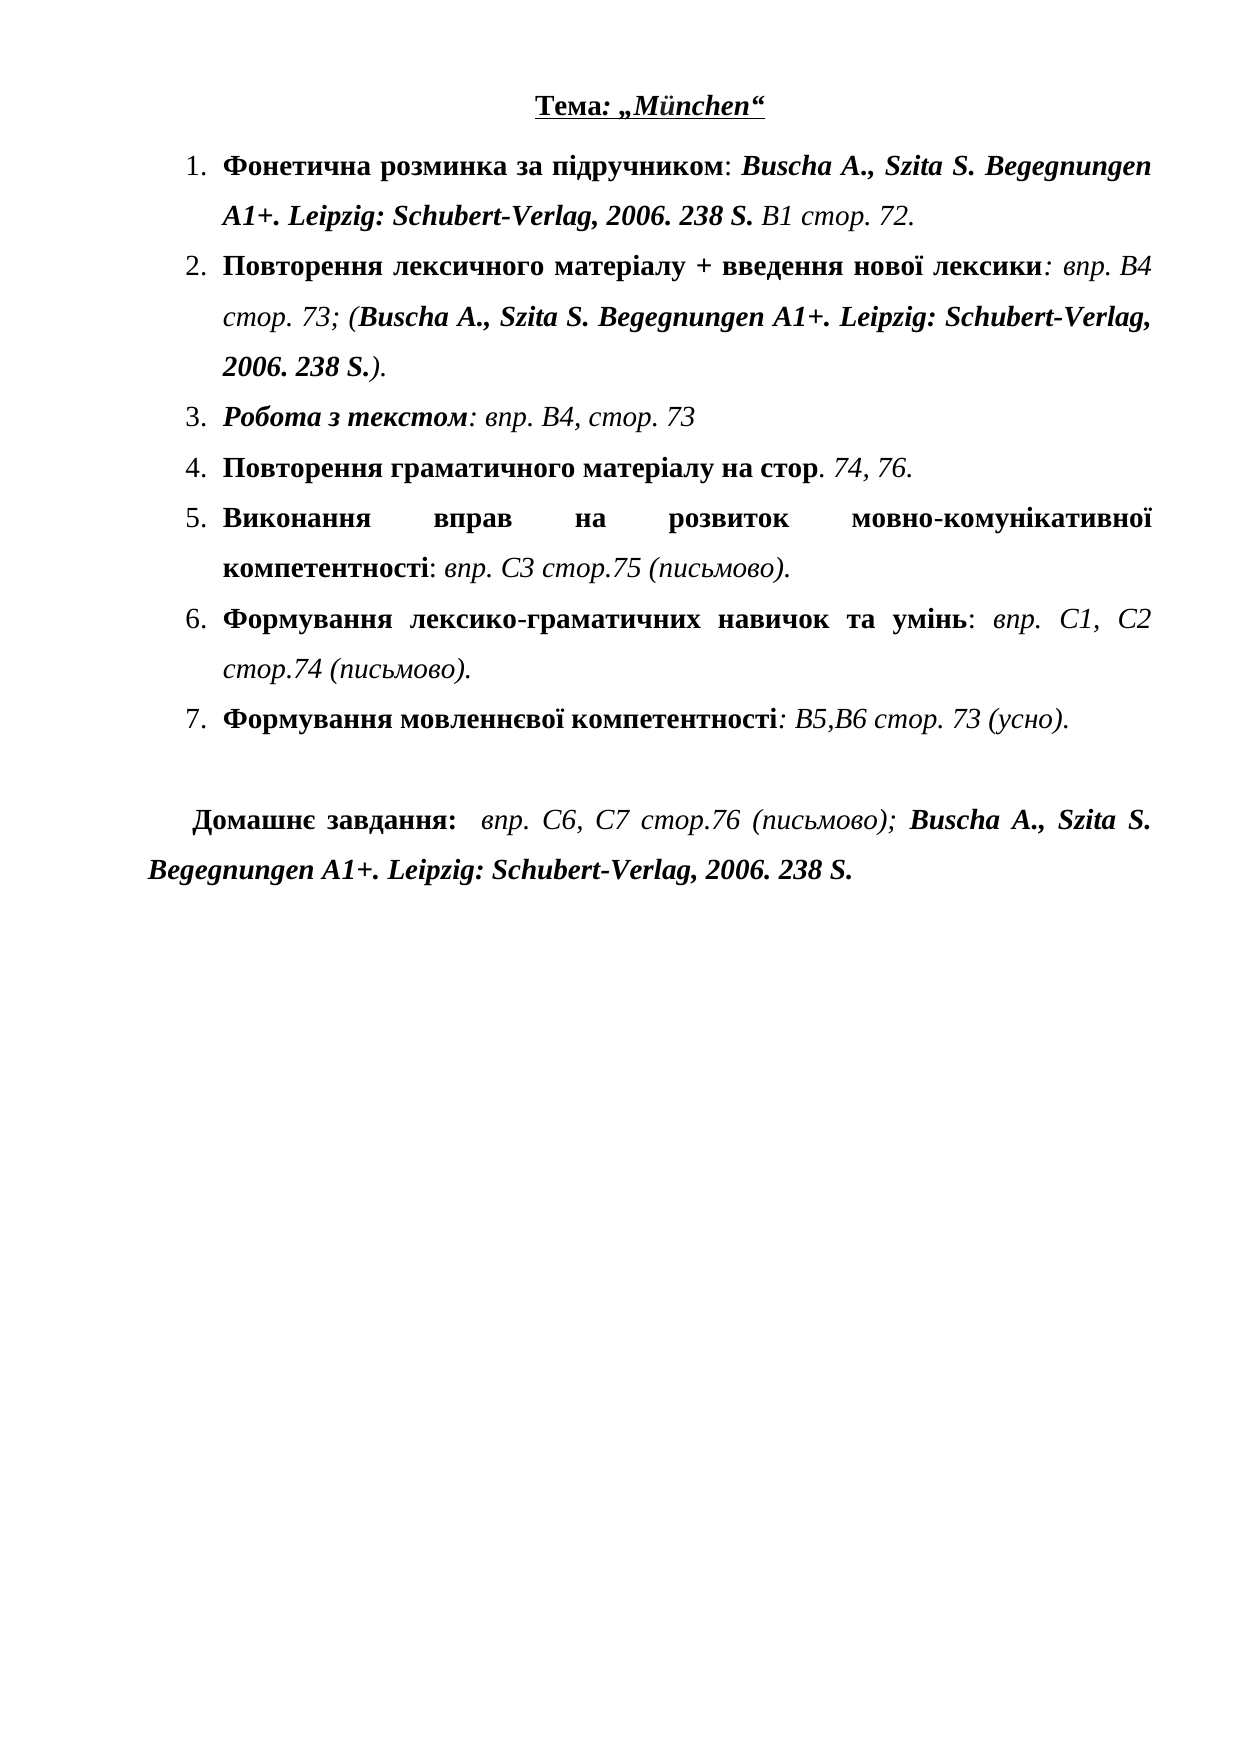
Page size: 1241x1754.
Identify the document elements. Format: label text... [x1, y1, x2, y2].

list Фонетична розминка за підручником: Buscha A., Szita S. Begegnungen A1+. Leipzig: Schubert-Verlag, 2006. 238 S. В1 стор. 72. [185, 148, 1152, 232]
list Робота з текстом: впр. В4, стор. 73 [185, 399, 1152, 433]
list Формування мовленнєвої компетентності: В5,В6 стор. 73 (усно). [185, 701, 1152, 735]
list Виконання вправ на розвиток мовно-комунікативної компетентності: впр. С3 стор.75 (письмово). [185, 500, 1152, 584]
list Повторення лексичного матеріалу + введення нової лексики: впр. В4 стор. 73; (Buscha A., Szita S. Begegnungen A1+. Leipzig: Schubert-Verlag, 2006. 238 S.). [185, 248, 1152, 383]
text Тема: „München“ [148, 88, 1152, 122]
text Домашнє завдання: впр. С6, С7 стор.76 (письмово); Buscha A., Szita S. Begegnungen A1+. Leipzig: Schubert-Verlag, 2006. 238 S. [148, 802, 1152, 886]
list Формування лексико-граматичних навичок та умінь: впр. С1, С2 стор.74 (письмово). [185, 601, 1152, 684]
list Повторення граматичного матеріалу на стор. 74, 76. [185, 450, 1152, 483]
